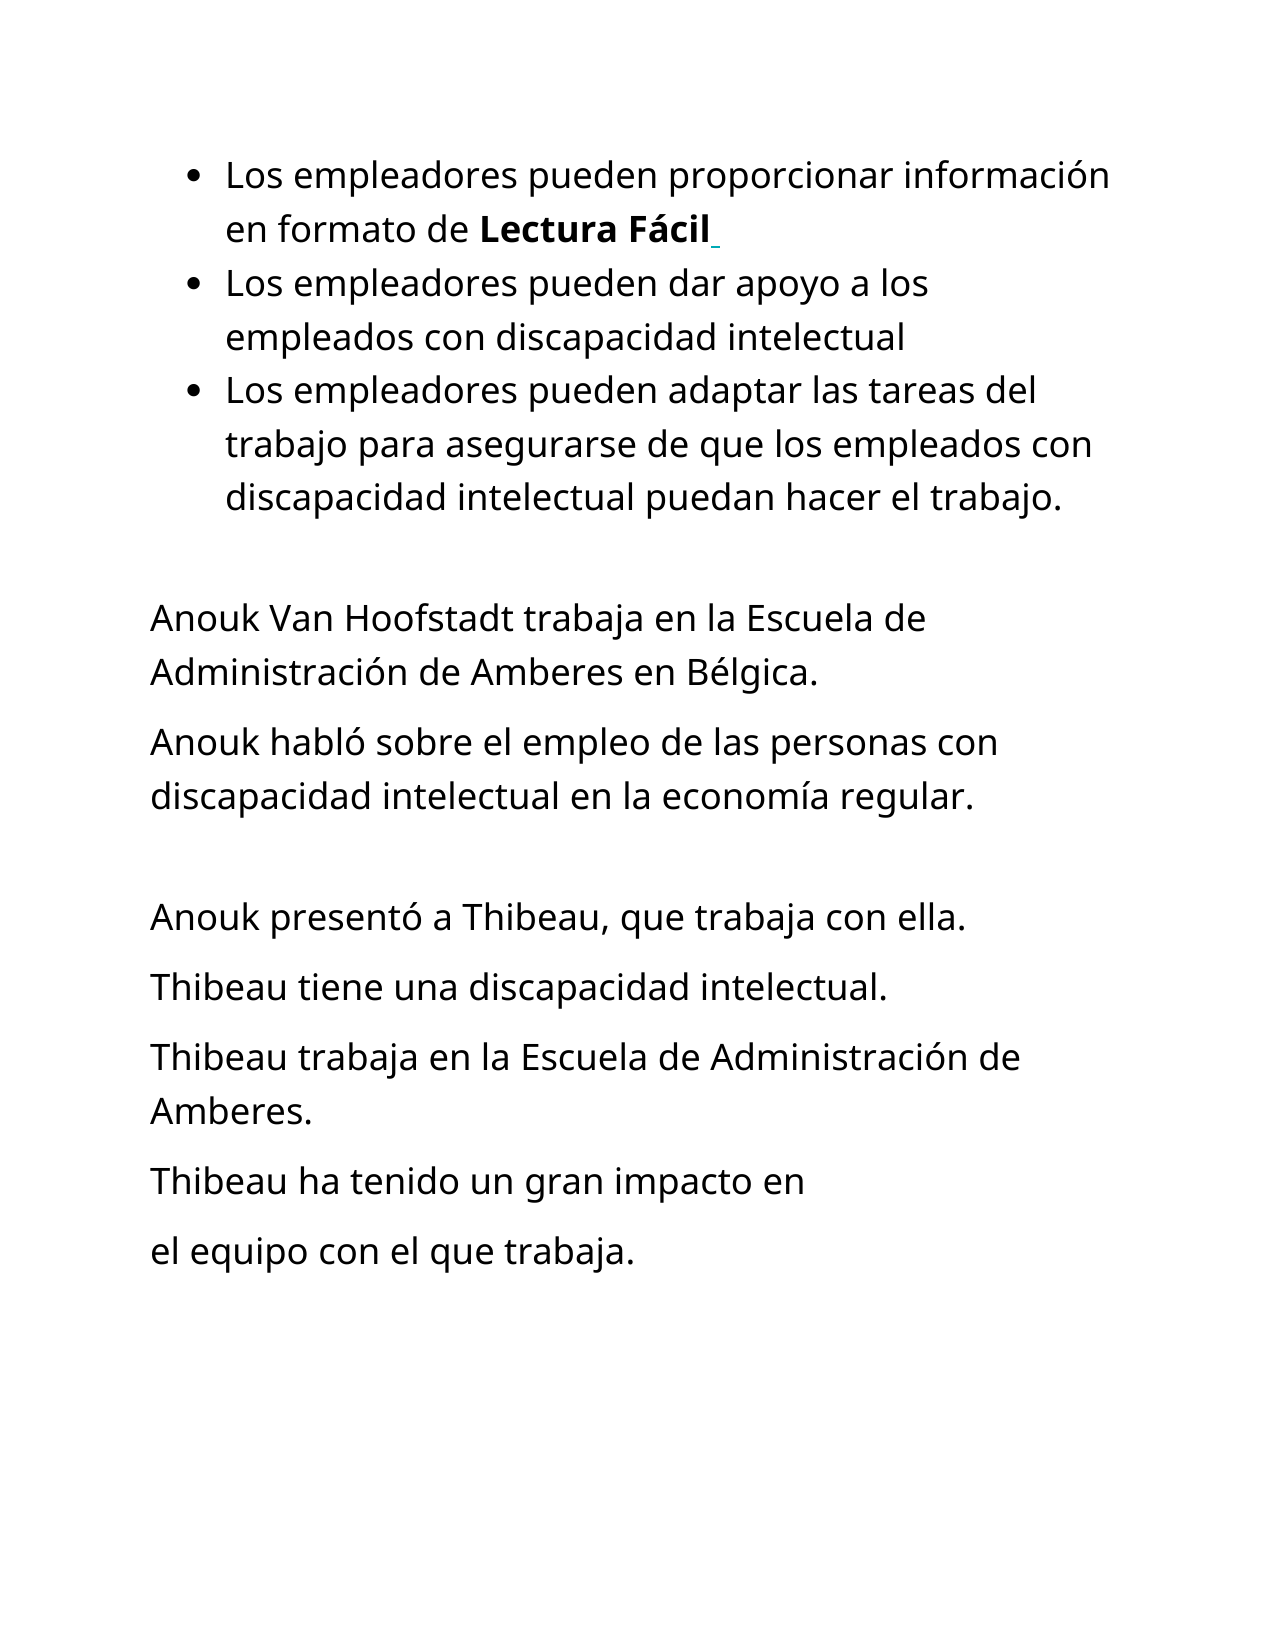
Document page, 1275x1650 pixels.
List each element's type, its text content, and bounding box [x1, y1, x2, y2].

text Thibeau trabaja en la Escuela de Administración de Amberes. [150, 1032, 1125, 1135]
text Anouk Van Hoofstadt trabaja en la Escuela de Administración de Amberes en Bélgica. [150, 593, 1125, 696]
list Los empleadores pueden adaptar las tareas del trabajo para asegurarse de que los empleados con discapacidad intelectual puedan hacer el trabajo. [187, 364, 1125, 522]
text Thibeau tiene una discapacidad intelectual. [150, 961, 1125, 1011]
text Thibeau ha tenido un gran impacto en [150, 1156, 1125, 1205]
text Anouk habló sobre el empleo de las personas con discapacidad intelectual en la economía regular. [150, 717, 1125, 820]
text el equipo con el que trabaja. [150, 1226, 1125, 1276]
text Anouk presentó a Thibeau, que trabaja con ella. [150, 891, 1125, 941]
list Los empleadores pueden dar apoyo a los empleados con discapacidad intelectual [187, 257, 1125, 361]
list Los empleadores pueden proporcionar información en formato de Lectura Fácil [187, 150, 1125, 253]
